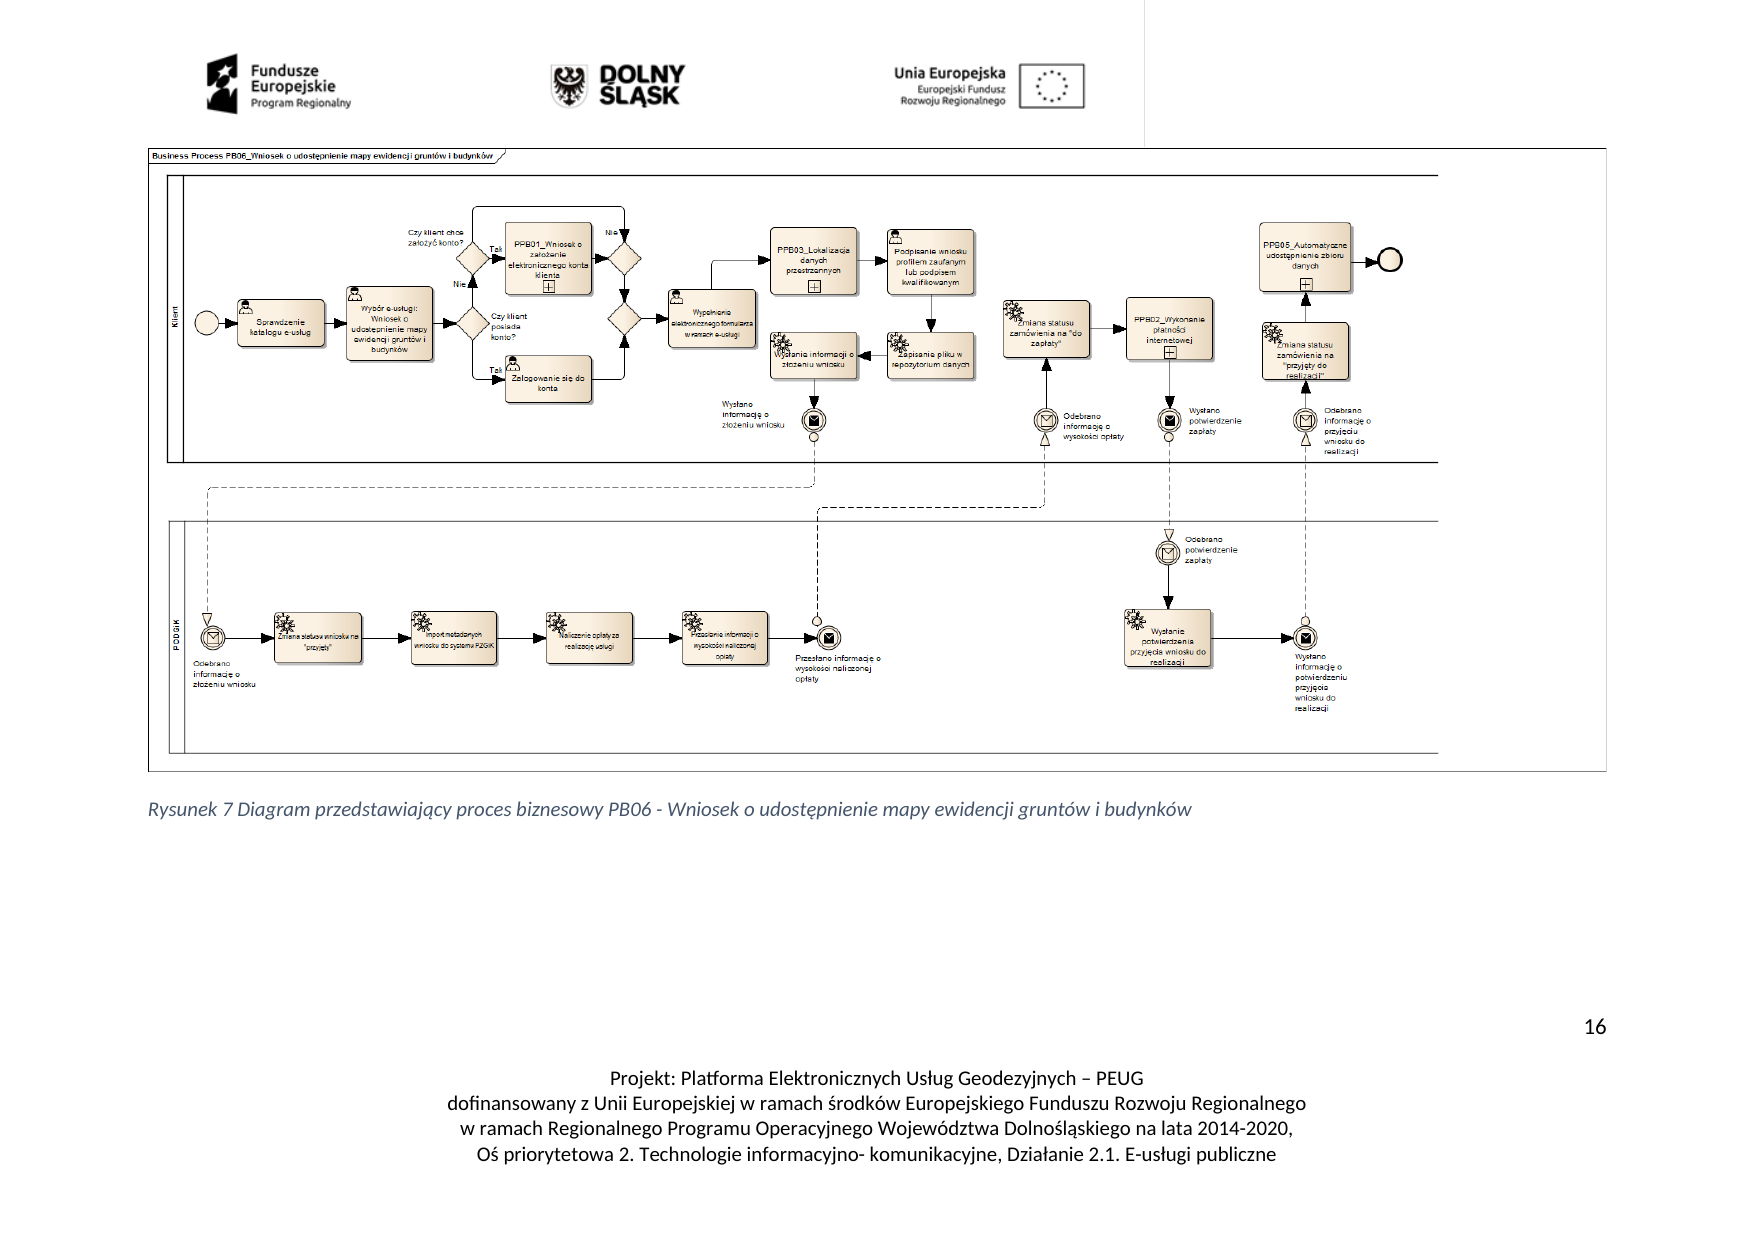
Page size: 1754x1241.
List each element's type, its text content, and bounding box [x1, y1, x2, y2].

text Rysunek 7 Diagram przedstawiający proces biznesowy PB06 - Wniosek o udostępnienie mapy ewidencji gruntów i budynków [148, 797, 1606, 822]
picture [147, 0, 1607, 772]
